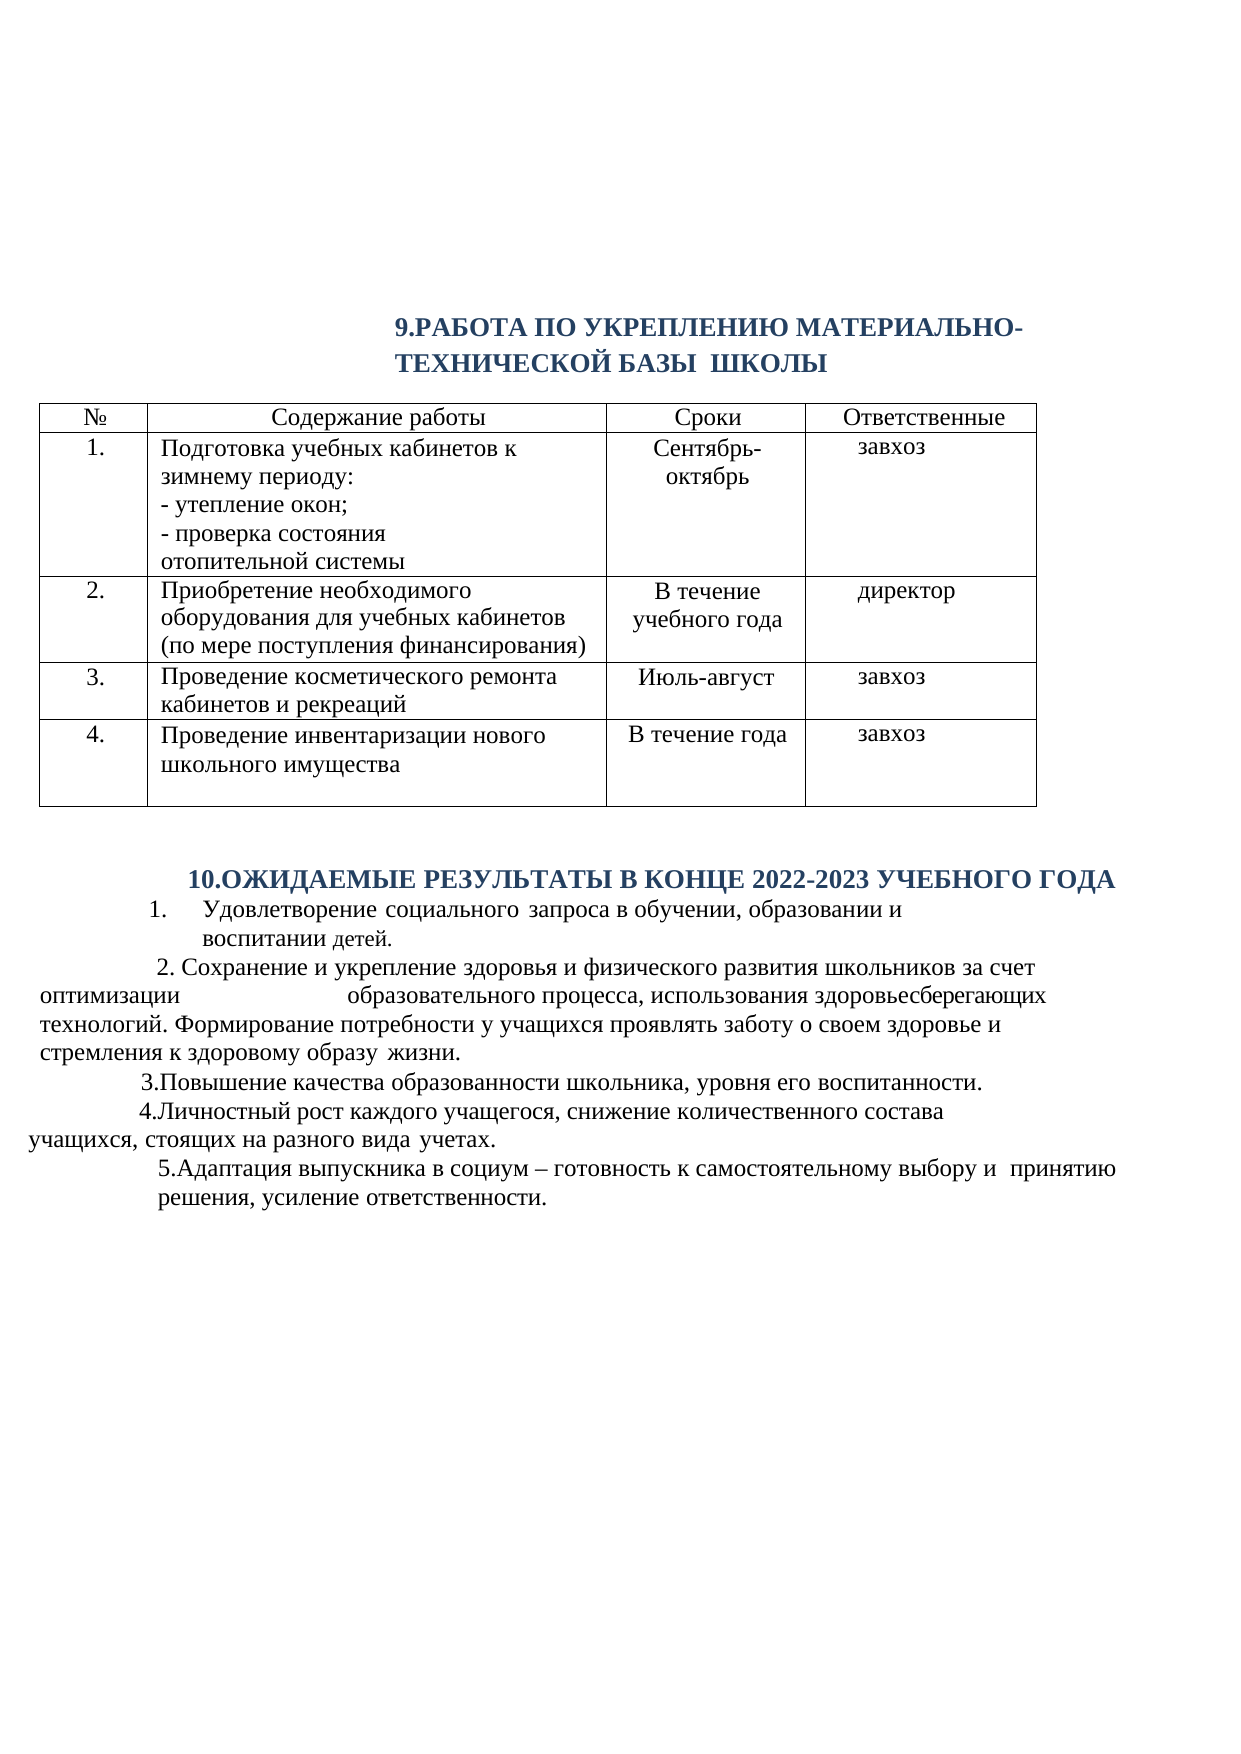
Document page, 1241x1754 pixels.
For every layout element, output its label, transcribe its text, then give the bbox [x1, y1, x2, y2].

text 9.РАБОТА ПО УКРЕПЛЕНИЮ МАТЕРИАЛЬНО-ТЕХНИЧЕСКОЙ БАЗЫ ШКОЛЫ [394, 311, 1112, 378]
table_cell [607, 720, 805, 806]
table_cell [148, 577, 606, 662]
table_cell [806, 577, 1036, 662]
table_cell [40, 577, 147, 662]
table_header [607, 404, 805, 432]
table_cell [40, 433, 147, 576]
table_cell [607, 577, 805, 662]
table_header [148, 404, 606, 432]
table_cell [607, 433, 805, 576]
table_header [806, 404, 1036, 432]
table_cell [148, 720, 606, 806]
text 3.Повышение качества образованности школьника, уровня его воспитанности. [28, 1067, 1203, 1096]
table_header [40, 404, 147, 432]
text 4.Личностный рост каждого учащегося, снижение количественного состава учащихся, стоящих на разного вида учетах. [28, 1096, 1054, 1153]
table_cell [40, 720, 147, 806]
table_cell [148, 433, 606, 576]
text 5.Адаптация выпускника в социум – готовность к самостоятельному выбору и принятию решения, усиление ответственности. [158, 1153, 1203, 1211]
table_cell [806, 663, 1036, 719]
text 10.ОЖИДАЕМЫЕ РЕЗУЛЬТАТЫ В КОНЦЕ 2022-2023 УЧЕБНОГО ГОДА [187, 863, 1203, 894]
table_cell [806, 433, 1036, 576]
list Удовлетворение социального запроса в обучении, образовании и воспитании детей. [148, 895, 1203, 952]
text 2. Сохранение и укрепление здоровья и физического развития школьников за счет оптимизации образовательного процесса, использования здоровьесберегающих технологий. Формирование потребности у учащихся проявлять заботу о своем здоровье и стремления к здоровому образу жизни. [39, 952, 1124, 1067]
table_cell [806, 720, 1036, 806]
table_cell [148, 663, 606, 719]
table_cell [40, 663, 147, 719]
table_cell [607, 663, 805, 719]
